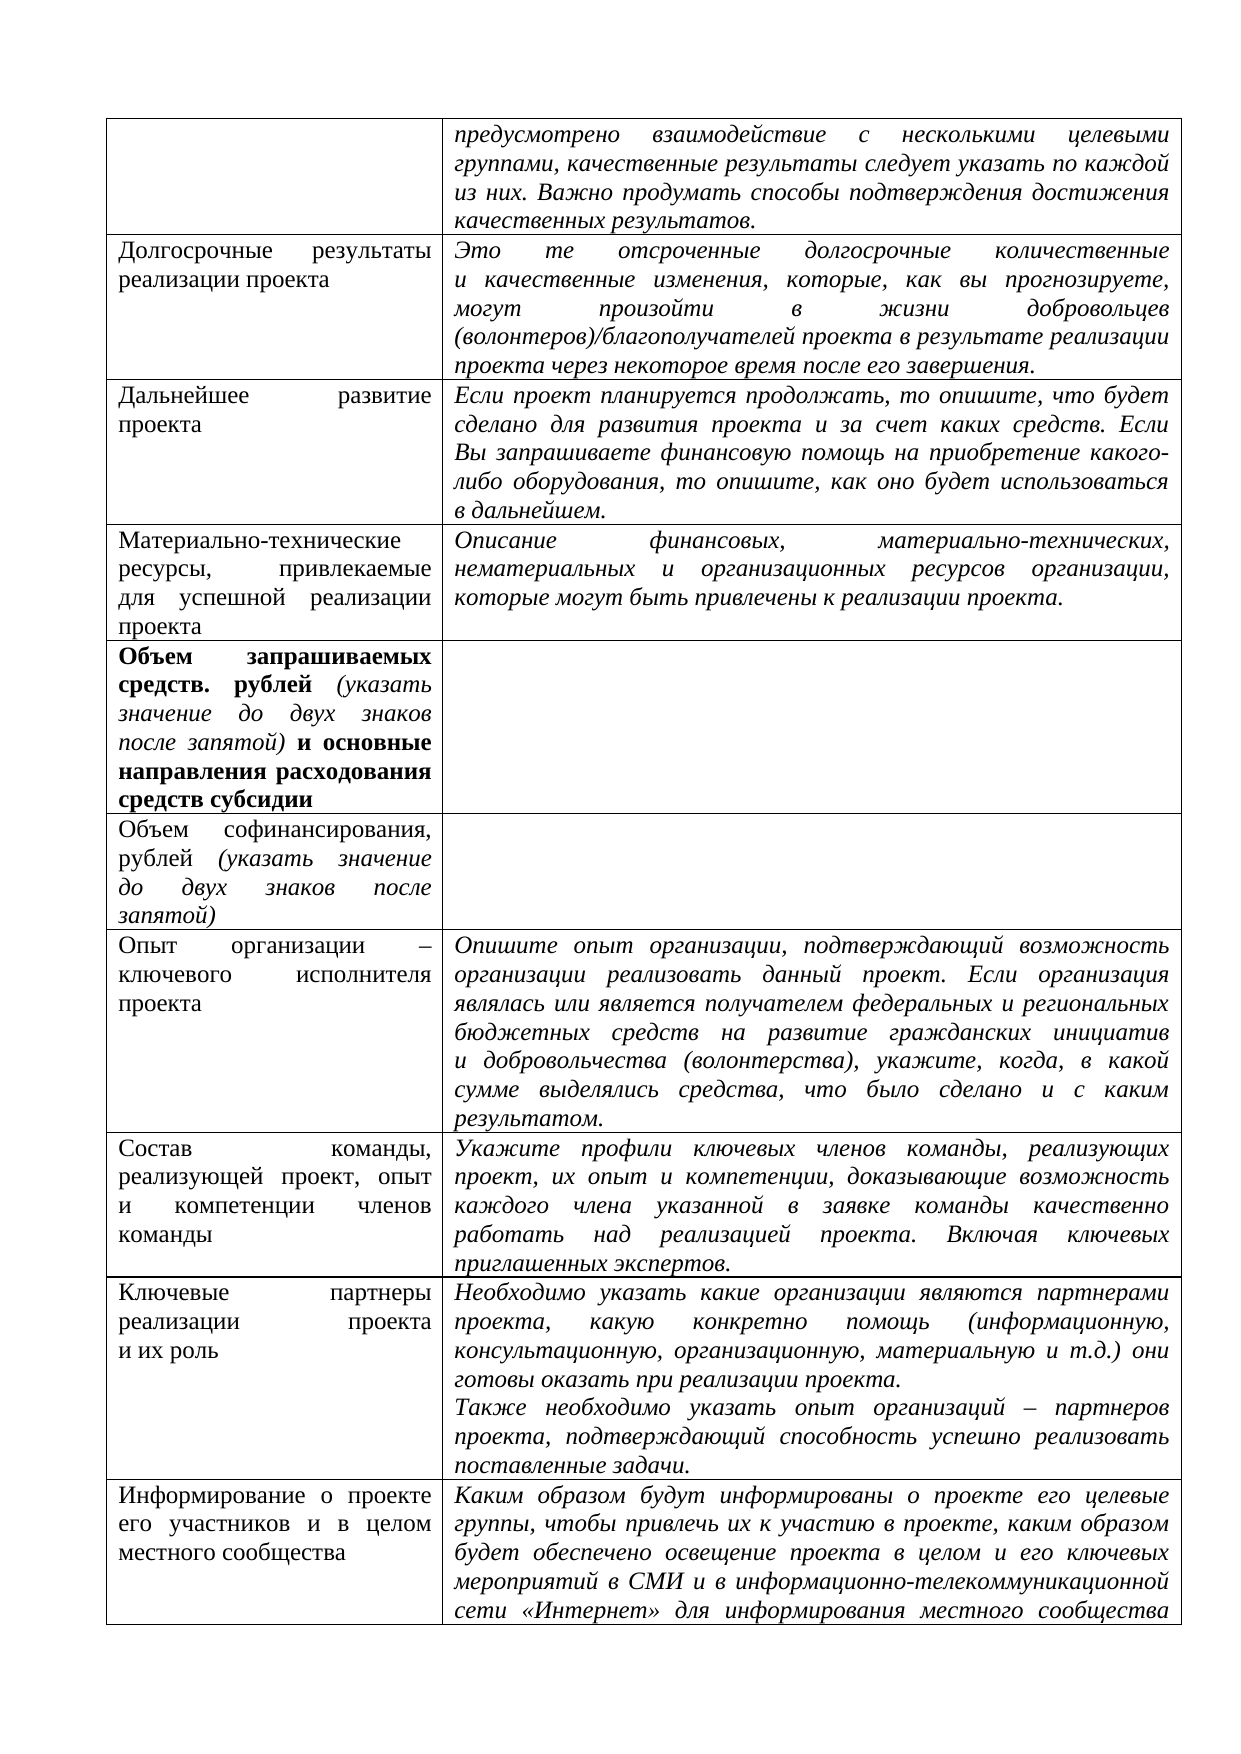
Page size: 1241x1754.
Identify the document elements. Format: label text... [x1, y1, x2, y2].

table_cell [107, 119, 442, 234]
table_cell Это те отсроченные долгосрочные количественные и качественные изменения, которые, как вы прогнозируете, могут произойти в жизни добровольцев (волонтеров)/благополучателей проекта в результате реализации проекта через некоторое время после его завершения. [443, 235, 1181, 379]
table_cell Материально-технические ресурсы, привлекаемые для успешной реализации проекта [107, 525, 442, 640]
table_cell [107, 1480, 442, 1623]
table_cell Объем запрашиваемых средств. рублей (указать значение до двух знаков после запятой) и основные направления расходования средств субсидии [107, 641, 442, 813]
table_cell [443, 814, 1181, 929]
table_cell Состав команды, реализующей проект, опыт и компетенции членов команды [107, 1133, 442, 1276]
table_cell Долгосрочные результаты реализации проекта [107, 235, 442, 379]
table_cell Ключевые партнеры реализации проекта и их роль [107, 1278, 442, 1479]
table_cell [443, 1480, 1181, 1623]
table_cell Объем софинансирования, рублей (указать значение до двух знаков после запятой) [107, 814, 442, 929]
table_cell Необходимо указать какие организации являются партнерами проекта, какую конкретно помощь (информационную, консультационную, организационную, материальную и т.д.) они готовы оказать при реализации проекта. Также необходимо указать опыт организаций – партнеров проекта, подтверждающий способность успешно реализовать поставленные задачи. [443, 1278, 1181, 1479]
table_cell Описание финансовых, материально-технических, нематериальных и организационных ресурсов организации, которые могут быть привлечены к реализации проекта. [443, 525, 1181, 640]
table_cell [443, 641, 1181, 813]
table_cell Опыт организации – ключевого исполнителя проекта [107, 930, 442, 1132]
table_cell Если проект планируется продолжать, то опишите, что будет сделано для развития проекта и за счет каких средств. Если Вы запрашиваете финансовую помощь на приобретение какого-либо оборудования, то опишите, как оно будет использоваться в дальнейшем. [443, 380, 1181, 524]
table_cell Опишите опыт организации, подтверждающий возможность организации реализовать данный проект. Если организация являлась или является получателем федеральных и региональных бюджетных средств на развитие гражданских инициатив и добровольчества (волонтерства), укажите, когда, в какой сумме выделялись средства, что было сделано и с каким результатом. [443, 930, 1181, 1132]
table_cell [443, 119, 1181, 234]
table_cell Дальнейшее развитие проекта [107, 380, 442, 524]
table_cell Укажите профили ключевых членов команды, реализующих проект, их опыт и компетенции, доказывающие возможность каждого члена указанной в заявке команды качественно работать над реализацией проекта. Включая ключевых приглашенных экспертов. [443, 1133, 1181, 1276]
